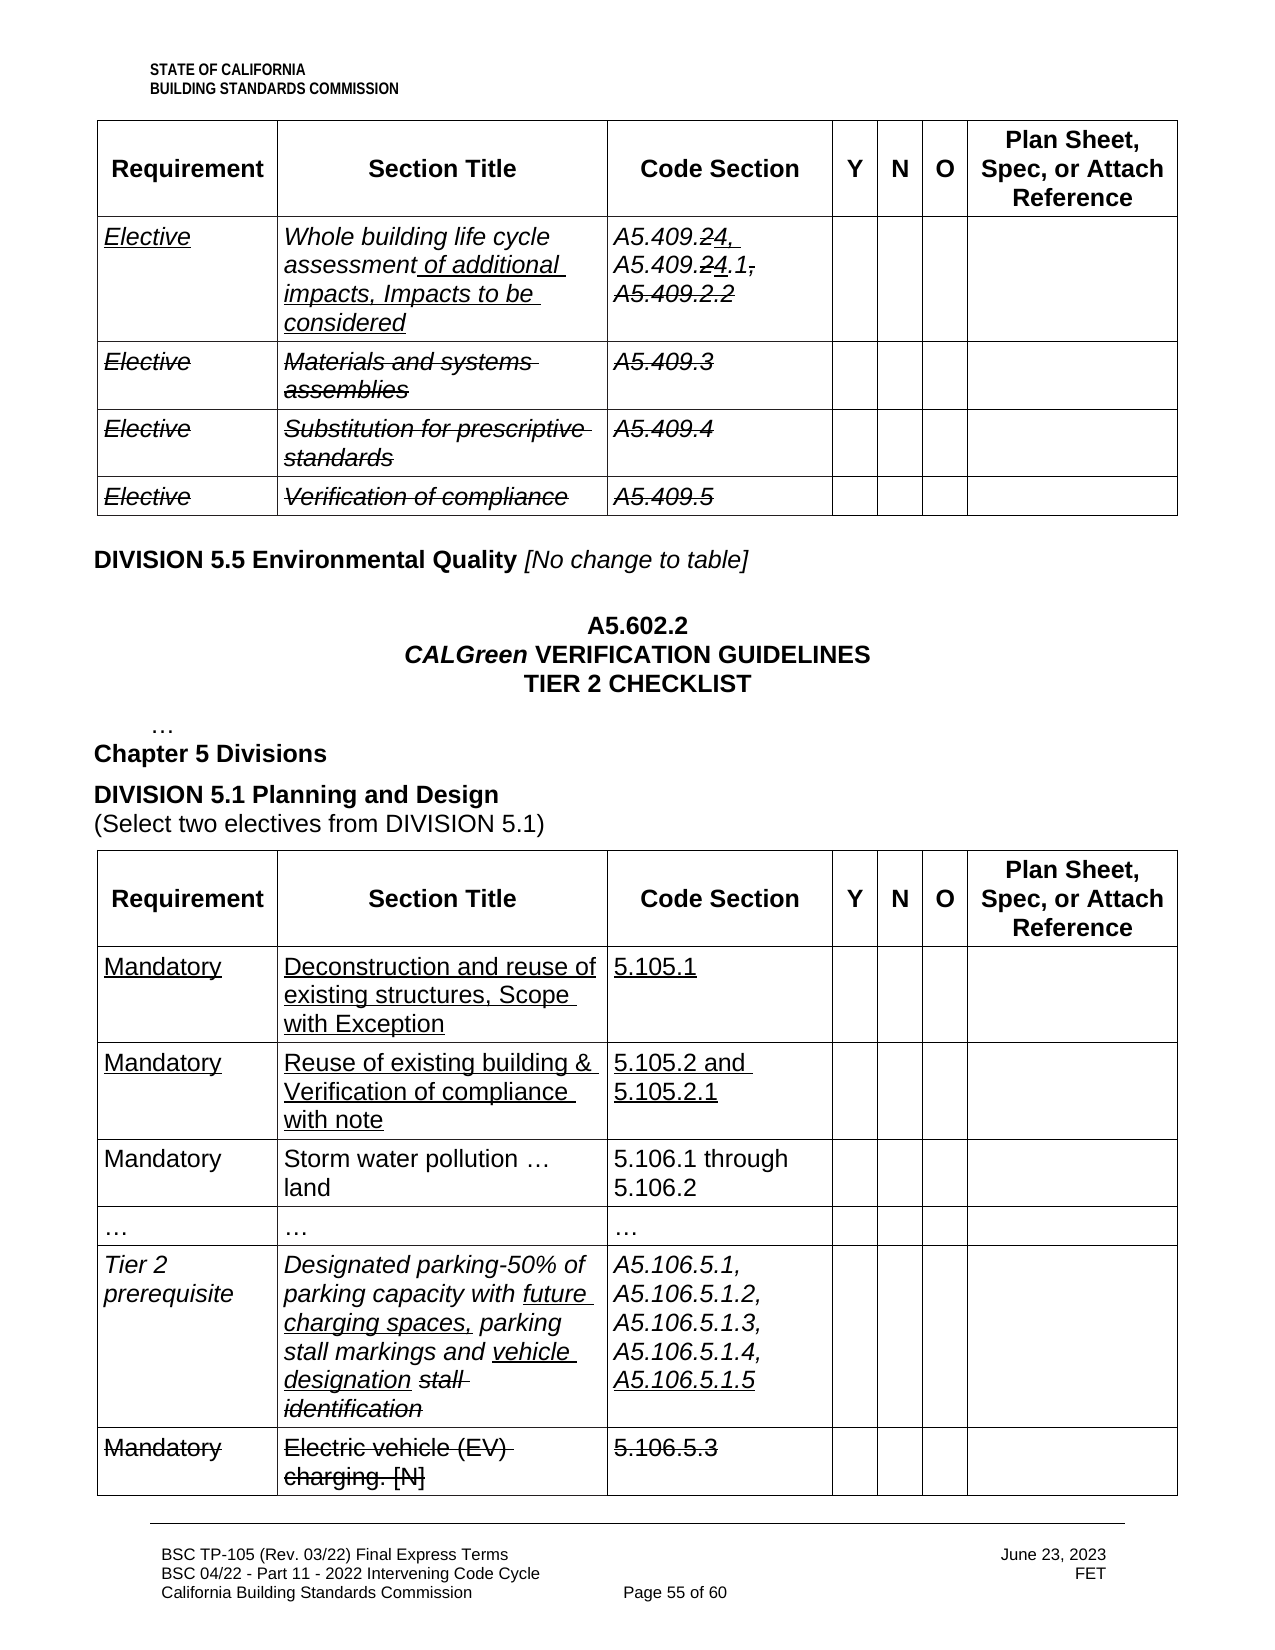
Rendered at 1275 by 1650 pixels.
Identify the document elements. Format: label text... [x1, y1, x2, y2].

table_cell Elective [98, 217, 277, 341]
table_cell [968, 1043, 1177, 1138]
table_cell [968, 1140, 1177, 1206]
table_cell [923, 947, 967, 1042]
table_header Requirement [98, 851, 277, 946]
table_cell Substitution for prescriptive standards [278, 410, 607, 476]
table_cell Whole building life cycle assessment of additional impacts, Impacts to be considered [278, 217, 607, 341]
table_cell [878, 1428, 922, 1495]
table_cell Reuse of existing building & Verification of compliance with note [278, 1043, 607, 1138]
table_cell Tier 2 prerequisite [98, 1246, 277, 1427]
table_cell [878, 1140, 922, 1206]
table_cell A5.409.3 [608, 342, 832, 409]
table_cell [968, 410, 1177, 476]
table_header Code Section [608, 121, 832, 216]
table_cell Mandatory [98, 947, 277, 1042]
table_header Section Title [278, 121, 607, 216]
table_cell [923, 1246, 967, 1427]
table_cell [968, 1207, 1177, 1245]
table_cell [968, 217, 1177, 341]
table_cell [878, 1043, 922, 1138]
text Chapter 5 Divisions [94, 738, 1125, 767]
table_cell 5.105.1 [608, 947, 832, 1042]
table_cell [923, 477, 967, 515]
table_header Plan Sheet, Spec, or Attach Reference [968, 121, 1177, 216]
table_cell [878, 410, 922, 476]
text A5.602.2 CALGreen VERIFICATION GUIDELINES TIER 2 CHECKLIST [150, 611, 1125, 697]
table_cell [878, 217, 922, 341]
table_cell Storm water pollution … land [278, 1140, 607, 1206]
table_cell [923, 1428, 967, 1495]
table_cell 5.106.1 through 5.106.2 [608, 1140, 832, 1206]
table_cell [923, 1140, 967, 1206]
table_cell A5.409.24, A5.409.24.1, A5.409.2.2 [608, 217, 832, 341]
table_cell A5.106.5.1, A5.106.5.1.2, A5.106.5.1.3, A5.106.5.1.4, A5.106.5.1.5 [608, 1246, 832, 1427]
table_cell Designated parking-50% of parking capacity with future charging spaces, parking stall markings and vehicle designation stall identification [278, 1246, 607, 1427]
table_cell [833, 217, 877, 341]
table_cell [833, 477, 877, 515]
table_cell Elective [98, 410, 277, 476]
table_cell Deconstruction and reuse of existing structures, Scope with Exception [278, 947, 607, 1042]
text … [150, 710, 1125, 738]
table_cell [923, 217, 967, 341]
table_cell [833, 342, 877, 409]
table_cell A5.409.5 [608, 477, 832, 515]
table_cell Elective [98, 477, 277, 515]
table_cell [833, 410, 877, 476]
table_cell [878, 342, 922, 409]
table_cell 5.106.5.3 [608, 1428, 832, 1495]
table_cell [833, 1207, 877, 1245]
table_cell … [98, 1207, 277, 1245]
table_header N [878, 121, 922, 216]
table_cell A5.409.4 [608, 410, 832, 476]
table_cell … [278, 1207, 607, 1245]
table_cell [833, 1043, 877, 1138]
table_header Y [833, 851, 877, 946]
table_header Code Section [608, 851, 832, 946]
table_cell [968, 477, 1177, 515]
table_cell Mandatory [98, 1043, 277, 1138]
table_cell … [608, 1207, 832, 1245]
table_cell [968, 947, 1177, 1042]
table_cell [833, 1428, 877, 1495]
table_cell [923, 1207, 967, 1245]
table_cell Mandatory [98, 1428, 277, 1495]
table_cell [878, 1207, 922, 1245]
table_cell [833, 947, 877, 1042]
table_header N [878, 851, 922, 946]
table_header Requirement [98, 121, 277, 216]
table_cell [968, 1428, 1177, 1495]
table_cell [968, 342, 1177, 409]
table_cell [878, 1246, 922, 1427]
table_header Plan Sheet, Spec, or Attach Reference [968, 851, 1177, 946]
table_cell Materials and systems assemblies [278, 342, 607, 409]
text DIVISION 5.5 Environmental Quality [No change to table] [94, 545, 1125, 573]
table_cell 5.105.2 and 5.105.2.1 [608, 1043, 832, 1138]
table_cell [923, 410, 967, 476]
table_cell [833, 1246, 877, 1427]
table_header Y [833, 121, 877, 216]
text (Select two electives from DIVISION 5.1) [94, 808, 1125, 837]
table_cell [878, 947, 922, 1042]
table_header O [923, 851, 967, 946]
table_cell [878, 477, 922, 515]
table_cell [923, 342, 967, 409]
table_cell Mandatory [98, 1140, 277, 1206]
table_cell Electric vehicle (EV) charging. [N] [278, 1428, 607, 1495]
table_header Section Title [278, 851, 607, 946]
table_cell [923, 1043, 967, 1138]
table_cell [968, 1246, 1177, 1427]
table_header O [923, 121, 967, 216]
table_cell Verification of compliance [278, 477, 607, 515]
text DIVISION 5.1 Planning and Design [94, 780, 1125, 808]
table_cell Elective [98, 342, 277, 409]
table_cell [833, 1140, 877, 1206]
